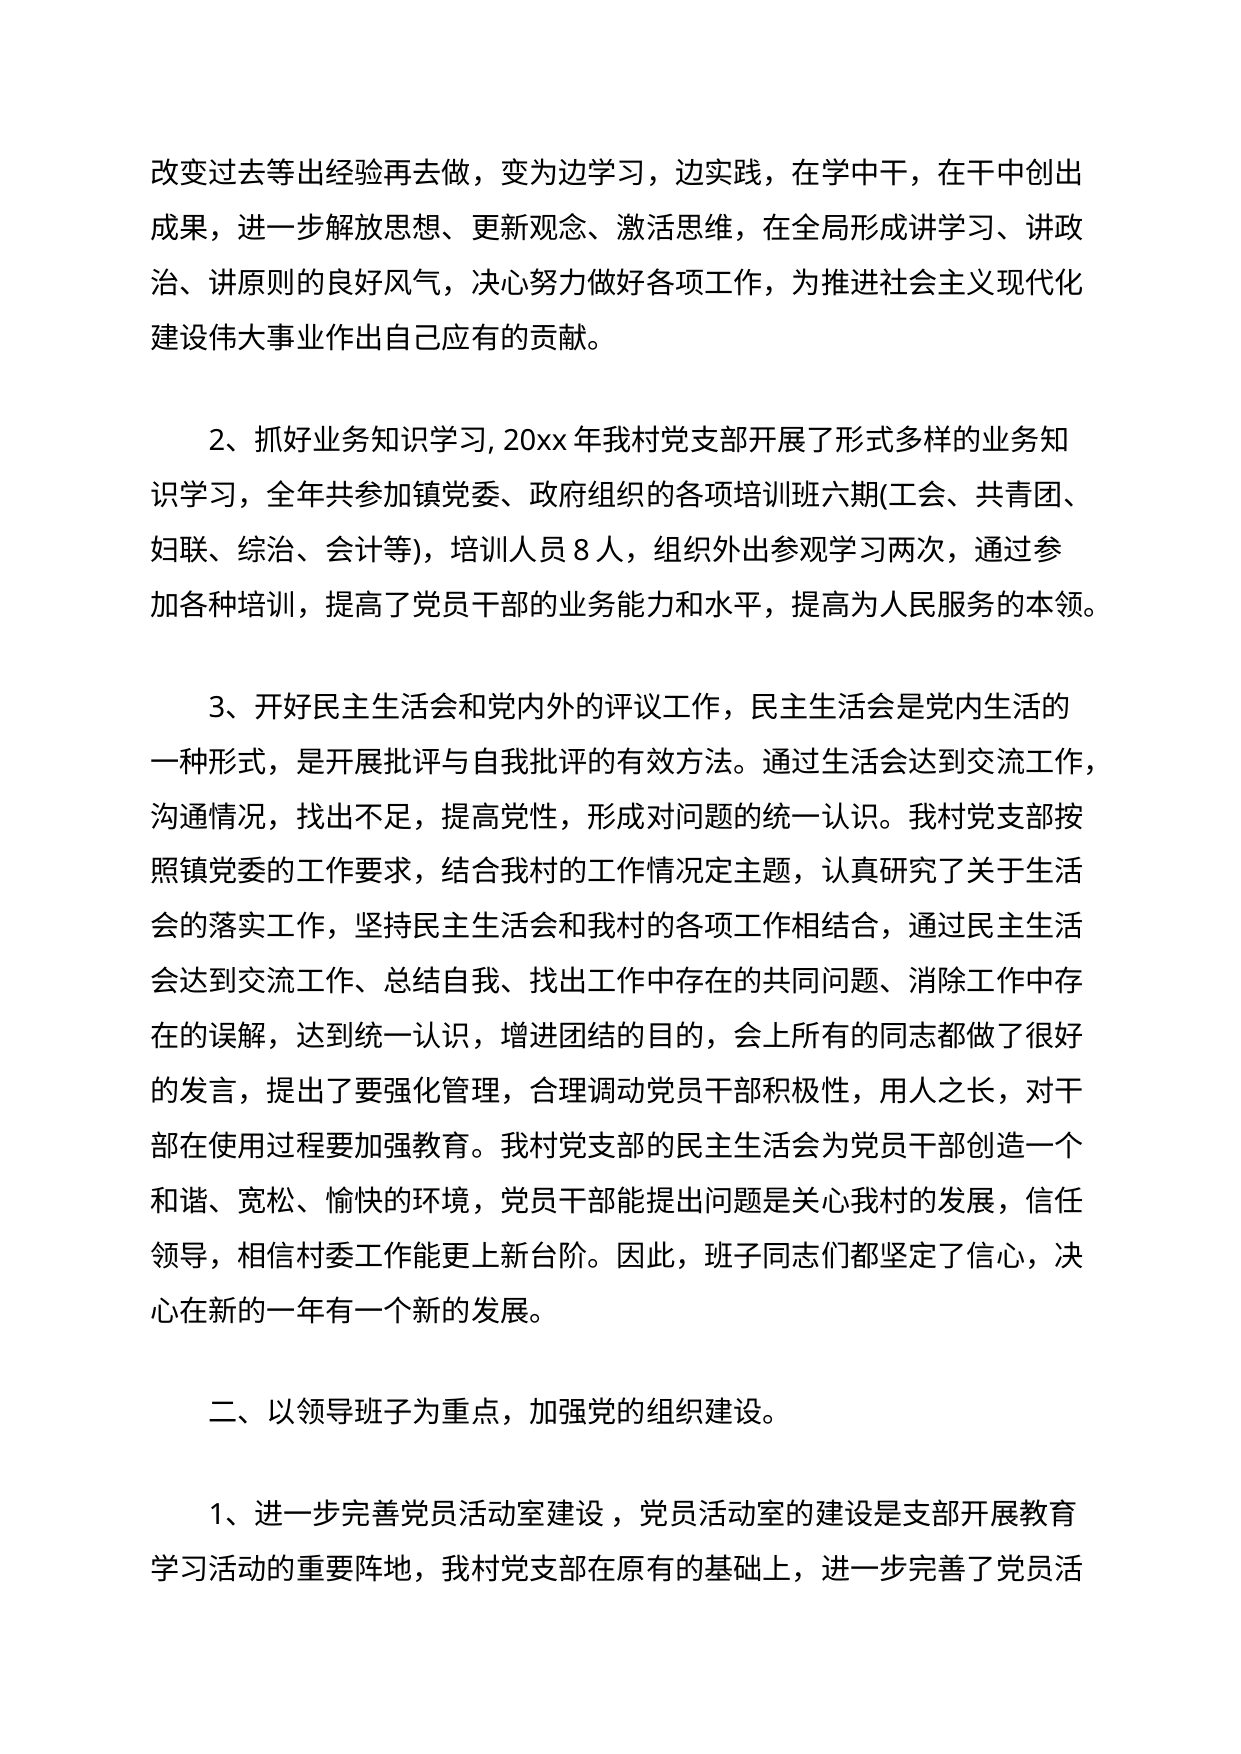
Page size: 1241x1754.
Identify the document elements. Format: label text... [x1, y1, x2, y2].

text 3、开好民主生活会和党内外的评议工作，民主生活会是党内生活的一种形式，是开展批评与自我批评的有效方法。通过生活会达到交流工作，沟通情况，找出不足，提高党性，形成对问题的统一认识。我村党支部按照镇党委的工作要求，结合我村的工作情况定主题，认真研究了关于生活会的落实工作，坚持民主生活会和我村的各项工作相结合，通过民主生活会达到交流工作、总结自我、找出工作中存在的共同问题、消除工作中存在的误解，达到统一认识，增进团结的目的，会上所有的同志都做了很好的发言，提出了要强化管理，合理调动党员干部积极性，用人之长，对干部在使用过程要加强教育。我村党支部的民主生活会为党员干部创造一个和谐、宽松、愉快的环境，党员干部能提出问题是关心我村的发展，信任领导，相信村委工作能更上新台阶。因此，班子同志们都坚定了信心，决心在新的一年有一个新的发展。 [150, 683, 1090, 1329]
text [150, 150, 1090, 357]
text 二、以领导班子为重点，加强党的组织建设。 [150, 1389, 1090, 1431]
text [150, 1491, 1090, 1588]
text 2、抓好业务知识学习, 20xx年我村党支部开展了形式多样的业务知识学习，全年共参加镇党委、政府组织的各项培训班六期(工会、共青团、妇联、综治、会计等)，培训人员8人，组织外出参观学习两次，通过参加各种培训，提高了党员干部的业务能力和水平，提高为人民服务的本领。 [150, 416, 1090, 624]
